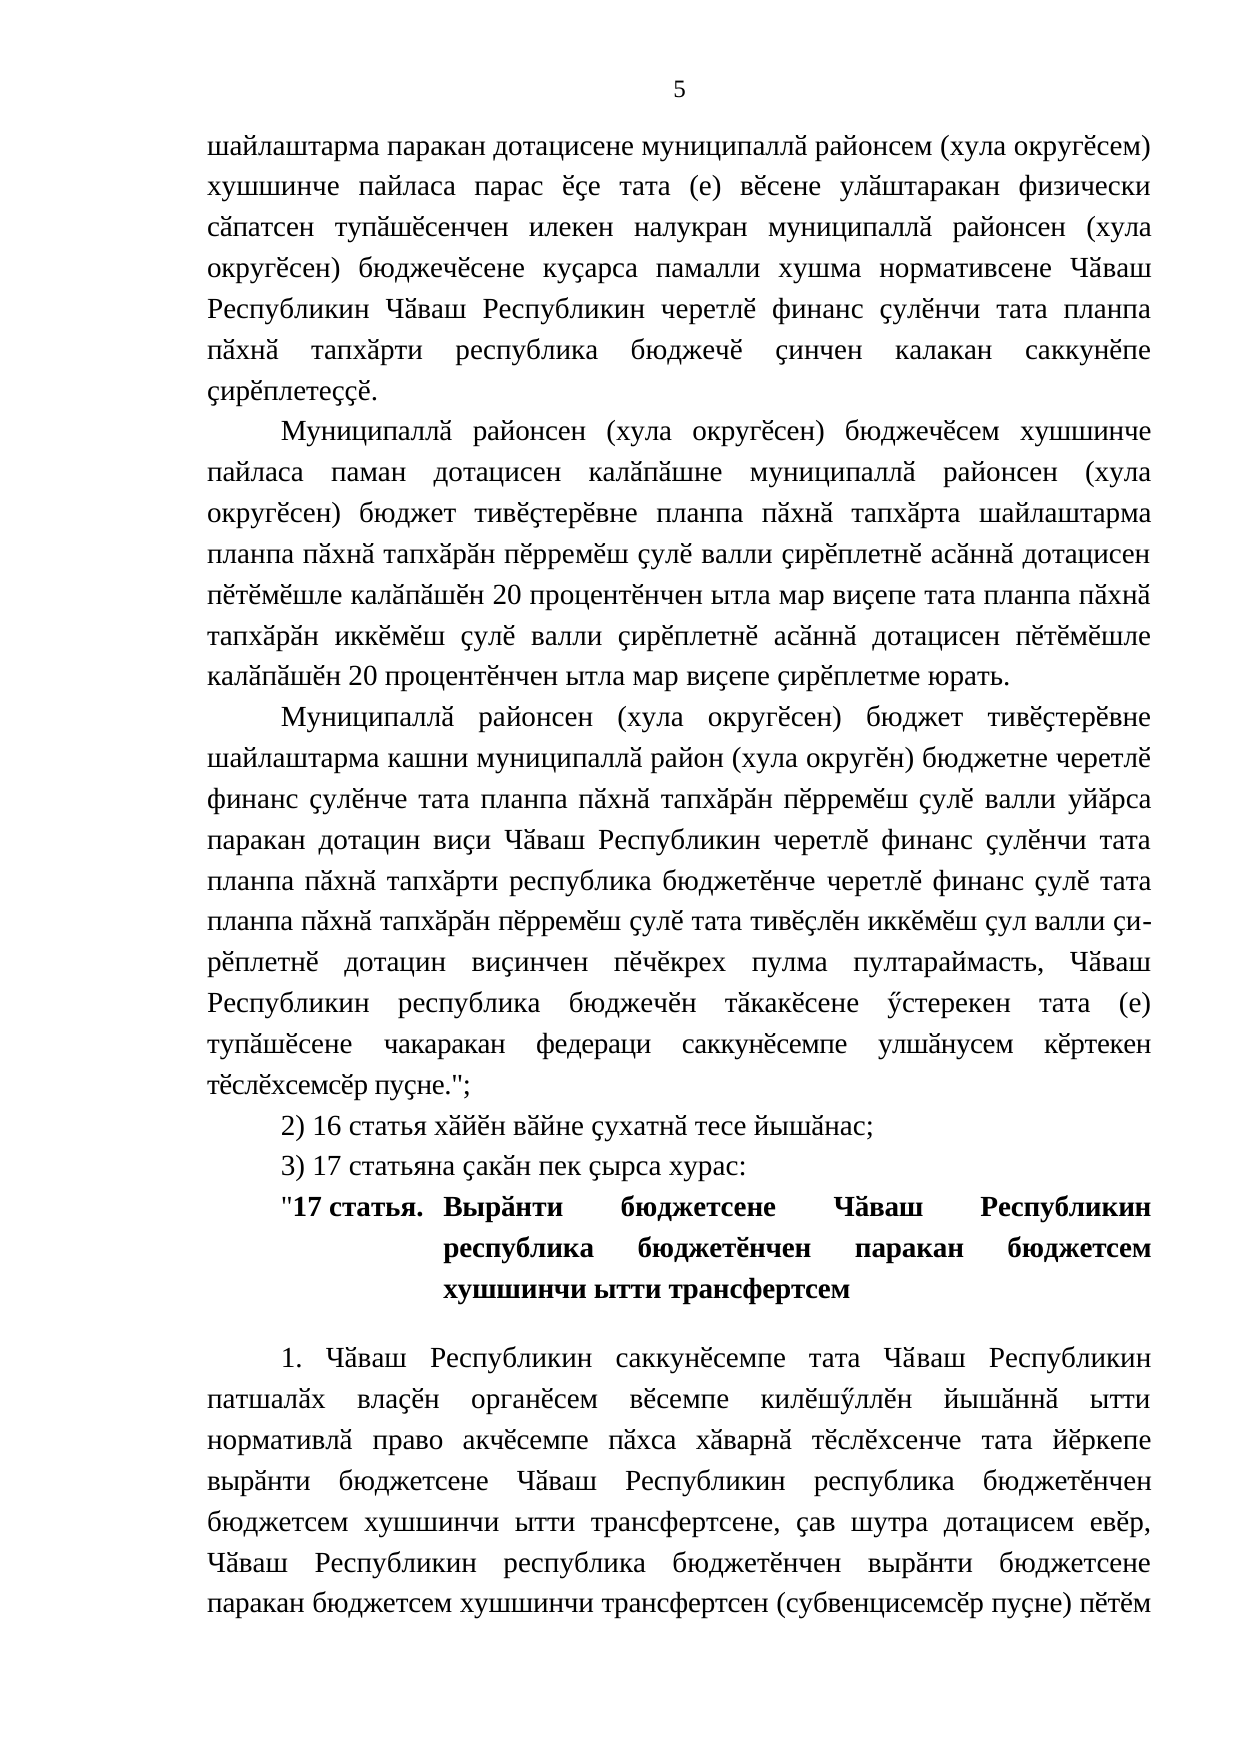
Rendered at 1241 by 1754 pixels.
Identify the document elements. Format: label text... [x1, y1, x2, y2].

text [207, 128, 1152, 406]
text 3) 17 статьяна ҫакӑн пек ҫырса хурас: [207, 1148, 1152, 1182]
text Муниципаллӑ районсен (хула округӗсен) бюджечӗсем хушшинче пайласа паман дотацисен калӑпӑшне муниципаллӑ районсен (хула округӗсен) бюджет тивӗҫтерӗвне планпа пӑхнӑ тапхӑрта шайлаштарма планпа пӑхнӑ тапхӑрӑн пӗрремӗш ҫулӗ валли ҫирӗплетнӗ асӑннӑ дотацисен пӗтӗмӗшле калӑпӑшӗн 20 процентӗнчен ытла мар виҫепе тата планпа пӑхнӑ тапхӑрӑн иккӗмӗш ҫулӗ валли ҫирӗплетнӗ асӑннӑ дотацисен пӗтӗмӗшле калӑпӑшӗн 20 процентӗнчен ытла мар виҫепе ҫирӗплетме юрать. [207, 413, 1152, 692]
text "17 статья. Вырӑнти бюджетсене Чӑваш Республикин республика бюджетӗнчен паракан бюджетсем хушшинчи ытти трансфертсем [281, 1189, 1152, 1304]
text Муниципаллӑ районсен (хула округӗсен) бюджет тивӗҫтерӗвне шайлаштарма кашни муниципаллӑ район (хула округӗн) бюджетне черетлӗ финанс ҫулӗнче тата планпа пӑхнӑ тапхӑрӑн пӗрремӗш ҫулӗ валли уйӑрса паракан дотацин виҫи Чӑваш Республикин черетлӗ финанс ҫулӗнчи тата планпа пӑхнӑ тапхӑрти республика бюджетӗнче черетлӗ финанс ҫулӗ тата планпа пӑхнӑ тапхӑрӑн пӗрремӗш ҫулӗ тата тивӗҫлӗн иккӗмӗш ҫул валли ҫирӗплетнӗ дотацин виҫинчен пӗчӗкрех пулма пултараймасть, Чӑваш Республикин республика бюджечӗн тӑкакӗсене ӳстерекен тата (е) тупӑшӗсене чакаракан федераци саккунӗсемпе улшӑнусем кӗртекен тӗслӗхсемсӗр пуҫне."; [207, 699, 1152, 1100]
text 2) 16 статья хӑйӗн вӑйне ҫухатнӑ тесе йышӑнас; [207, 1108, 1152, 1141]
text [207, 1341, 1152, 1619]
